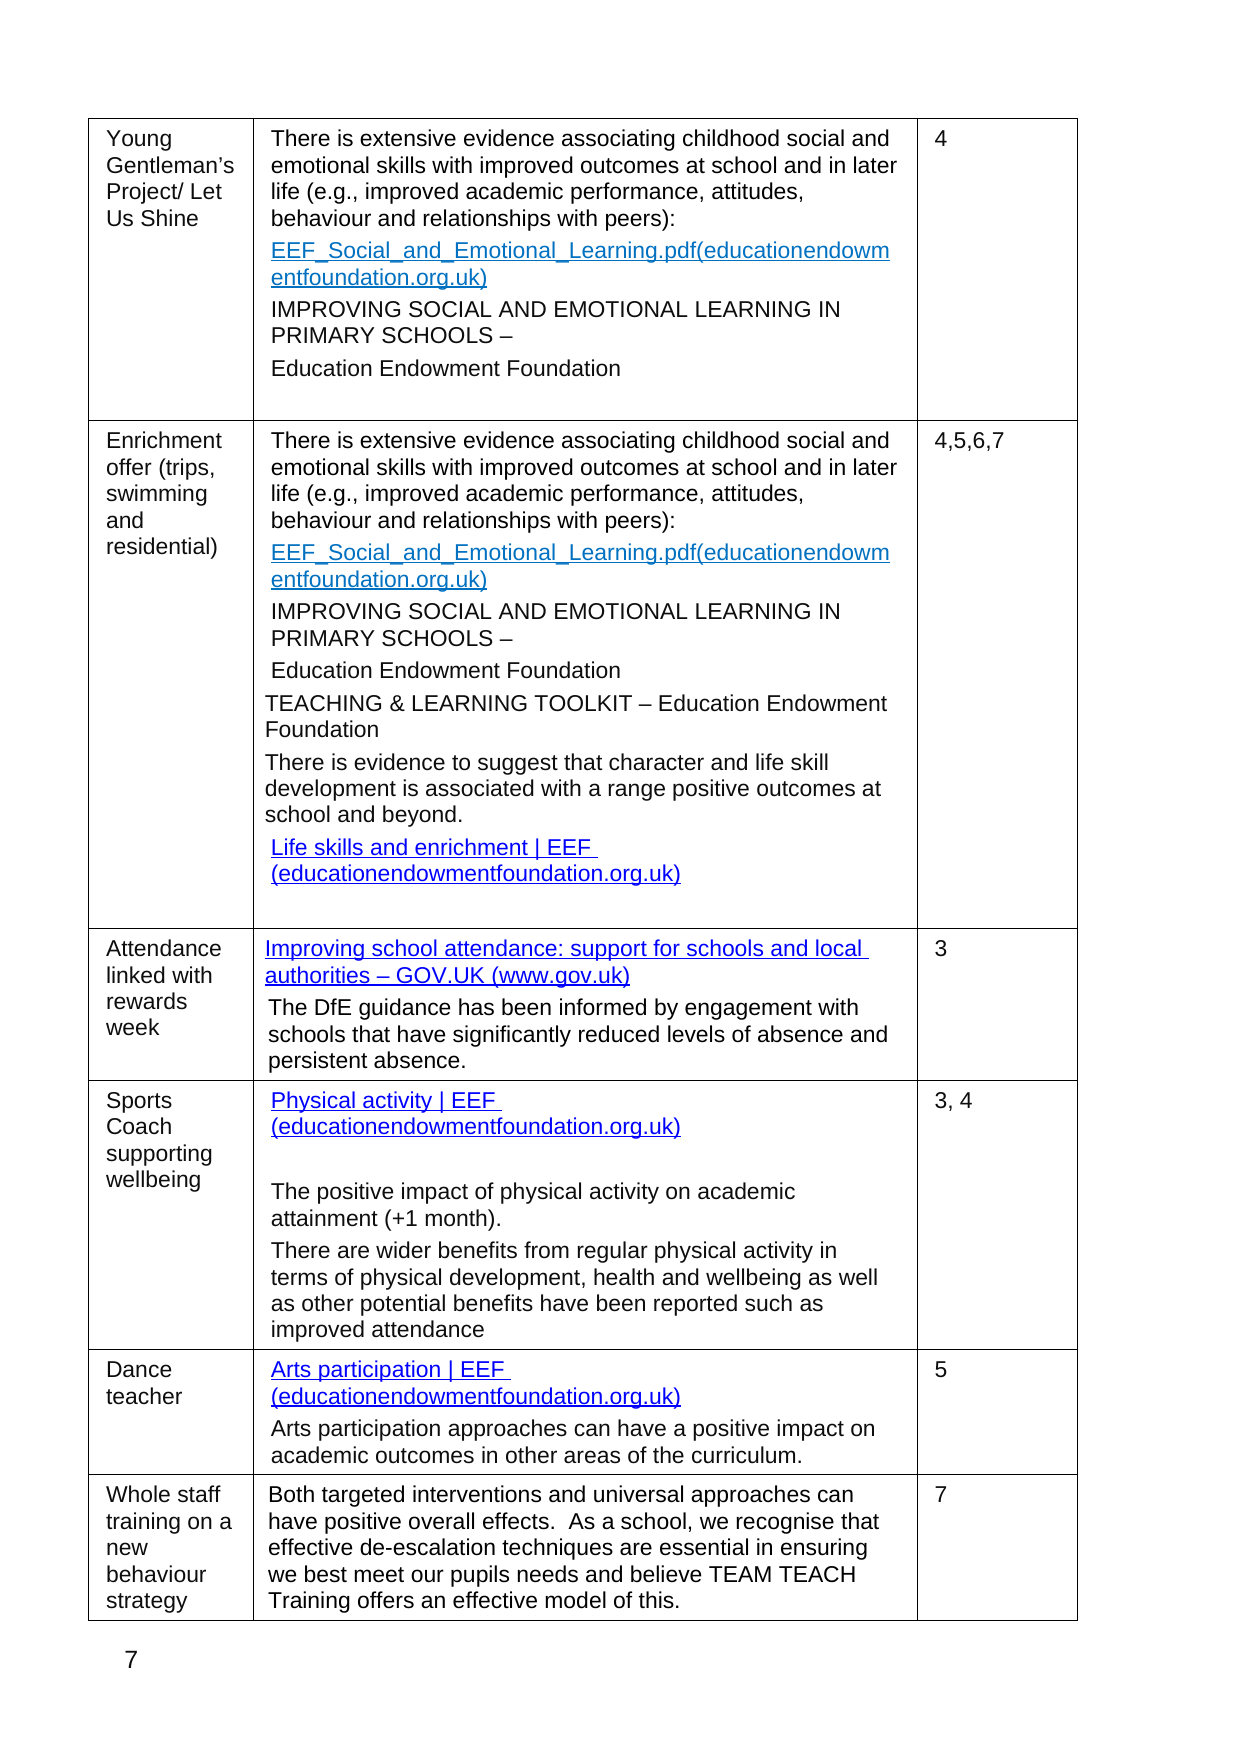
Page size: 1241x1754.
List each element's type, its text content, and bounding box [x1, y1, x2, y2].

table_cell Improving school attendance: support for schools and local authorities – GOV.UK (www.gov.uk) The DfE guidance has been informed by engagement with schools that have significantly reduced levels of absence and persistent absence. [254, 929, 917, 1079]
table_cell Enrichment offer (trips, swimming and residential) [89, 421, 253, 928]
table_cell 5 [918, 1350, 1077, 1474]
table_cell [89, 1475, 253, 1619]
table_cell 4 [918, 119, 1077, 420]
table_cell 4,5,6,7 [918, 421, 1077, 928]
table_cell There is extensive evidence associating childhood social and emotional skills with improved outcomes at school and in later life (e.g., improved academic performance, attitudes, behaviour and relationships with peers): EEF_Social_and_Emotional_Learning.pdf(educationendowmentfoundation.org.uk) IMPROVING SOCIAL AND EMOTIONAL LEARNING IN PRIMARY SCHOOLS – Education Endowment Foundation [254, 119, 917, 420]
table_cell 3, 4 [918, 1081, 1077, 1349]
table_cell 7 [918, 1475, 1077, 1619]
table_cell Sports Coach supporting wellbeing [89, 1081, 253, 1349]
table_cell Arts participation | EEF (educationendowmentfoundation.org.uk) Arts participation approaches can have a positive impact on academic outcomes in other areas of the curriculum. [254, 1350, 917, 1474]
table_cell Attendance linked with rewards week [89, 929, 253, 1079]
table_cell Dance teacher [89, 1350, 253, 1474]
table_cell Young Gentleman’s Project/ Let Us Shine [89, 119, 253, 420]
table_cell Physical activity | EEF (educationendowmentfoundation.org.uk) The positive impact of physical activity on academic attainment (+1 month). There are wider benefits from regular physical activity in terms of physical development, health and wellbeing as well as other potential benefits have been reported such as improved attendance [254, 1081, 917, 1349]
table_cell 3 [918, 929, 1077, 1079]
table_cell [254, 1475, 917, 1619]
table_cell There is extensive evidence associating childhood social and emotional skills with improved outcomes at school and in later life (e.g., improved academic performance, attitudes, behaviour and relationships with peers): EEF_Social_and_Emotional_Learning.pdf(educationendowmentfoundation.org.uk) IMPROVING SOCIAL AND EMOTIONAL LEARNING IN PRIMARY SCHOOLS – Education Endowment Foundation TEACHING & LEARNING TOOLKIT – Education Endowment Foundation There is evidence to suggest that character and life skill development is associated with a range positive outcomes at school and beyond. Life skills and enrichment | EEF (educationendowmentfoundation.org.uk) [254, 421, 917, 928]
